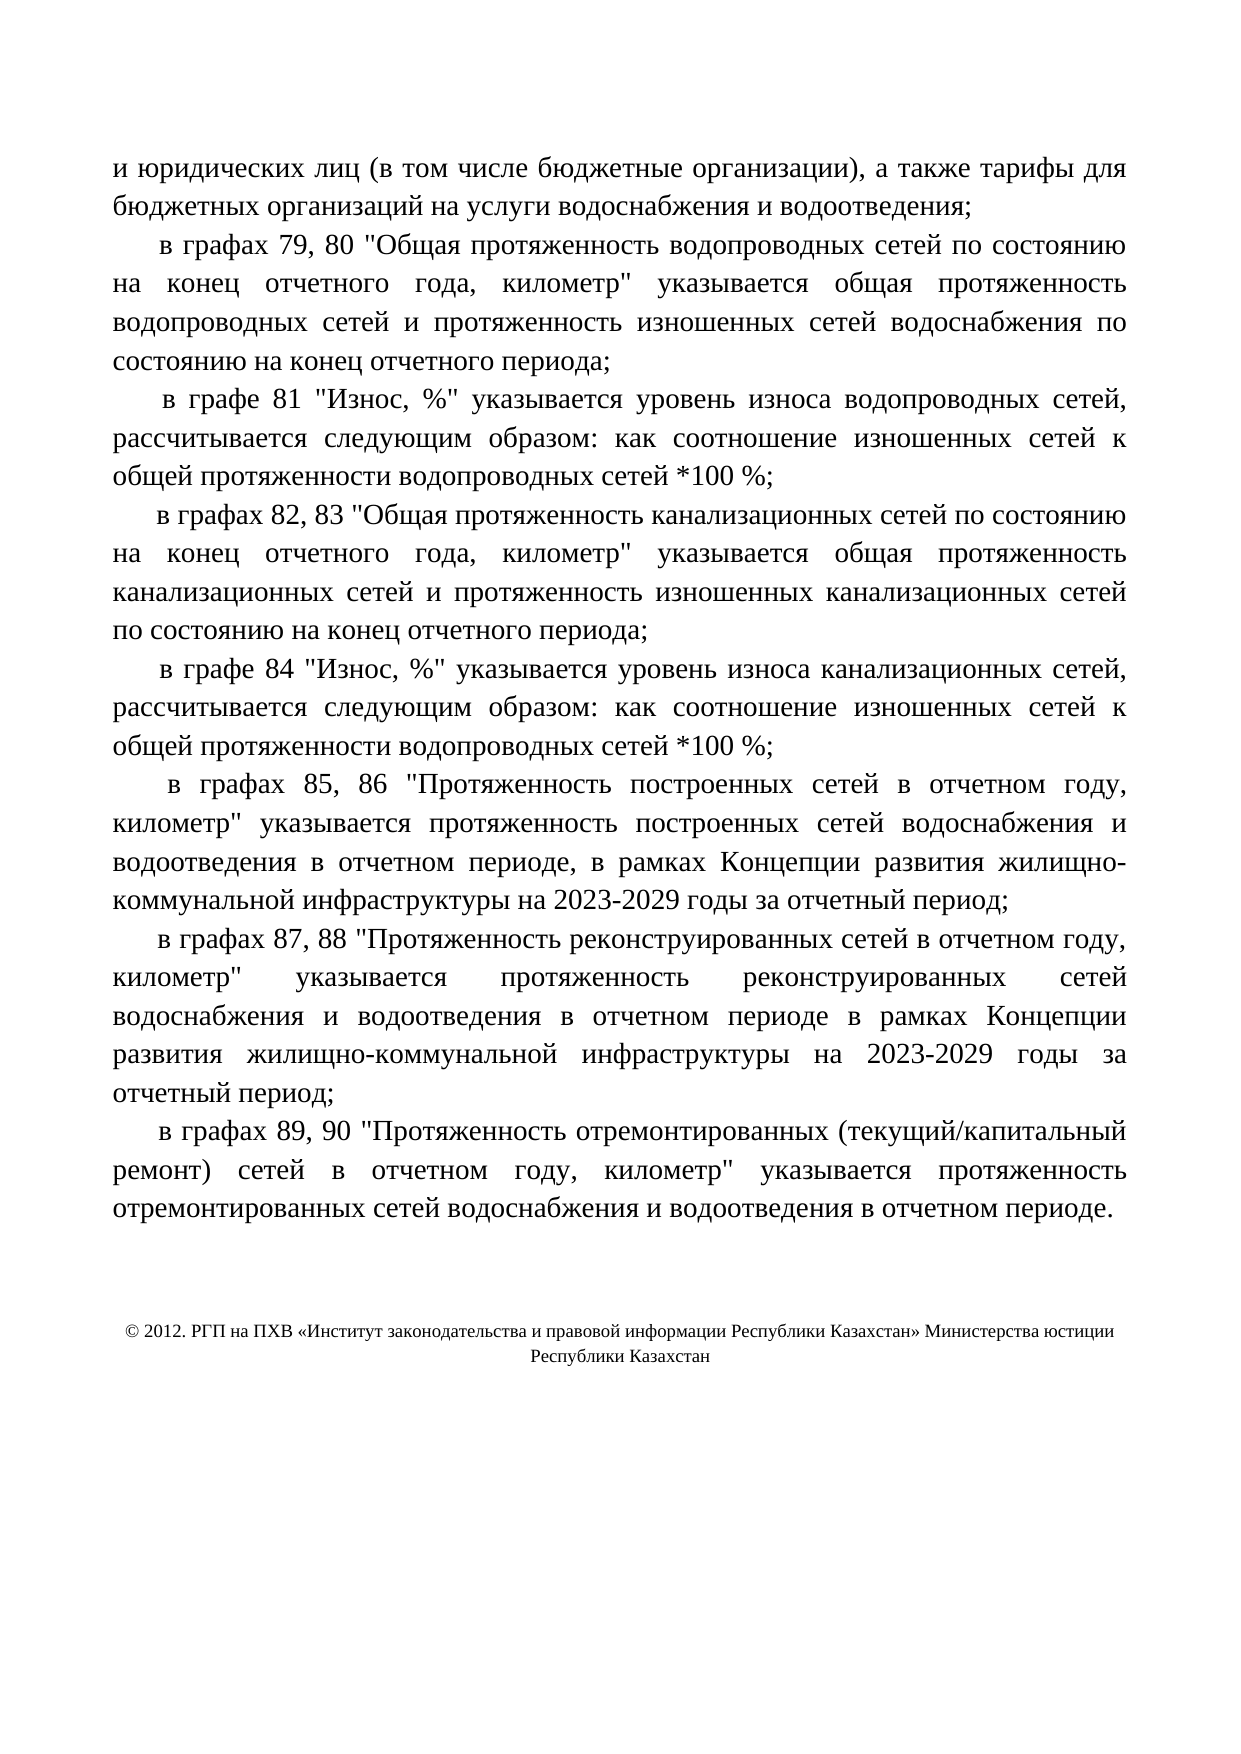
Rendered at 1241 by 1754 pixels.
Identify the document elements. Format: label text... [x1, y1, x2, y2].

text в графах 79, 80 "Общая протяженность водопроводных сетей по состоянию на конец отчетного года, километр" указывается общая протяженность водопроводных сетей и протяженность изношенных сетей водоснабжения по состоянию на конец отчетного периода; [112, 227, 1128, 376]
text © 2012. РГП на ПХВ «Институт законодательства и правовой информации Республики Казахстан» Министерства юстиции Республики Казахстан [112, 1320, 1128, 1366]
text в графах 85, 86 "Протяженность построенных сетей в отчетном году, километр" указывается протяженность построенных сетей водоснабжения и водоотведения в отчетном периоде, в рамках Концепции развития жилищно-коммунальной инфраструктуры на 2023-2029 годы за отчетный период; [112, 767, 1128, 916]
text в графах 89, 90 "Протяженность отремонтированных (текущий/капитальный ремонт) сетей в отчетном году, километр" указывается протяженность отремонтированных сетей водоснабжения и водоотведения в отчетном периоде. [112, 1113, 1128, 1224]
text в графе 81 "Износ, %" указывается уровень износа водопроводных сетей, рассчитывается следующим образом: как соотношение изношенных сетей к общей протяженности водопроводных сетей *100 %; [112, 381, 1128, 492]
text в графе 84 "Износ, %" указывается уровень износа канализационных сетей, рассчитывается следующим образом: как соотношение изношенных сетей к общей протяженности водопроводных сетей *100 %; [112, 651, 1128, 762]
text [112, 150, 1128, 222]
text в графах 82, 83 "Общая протяженность канализационных сетей по состоянию на конец отчетного года, километр" указывается общая протяженность канализационных сетей и протяженность изношенных канализационных сетей по состоянию на конец отчетного периода; [112, 497, 1128, 646]
text в графах 87, 88 "Протяженность реконструированных сетей в отчетном году, километр" указывается протяженность реконструированных сетей водоснабжения и водоотведения в отчетном периоде в рамках Концепции развития жилищно-коммунальной инфраструктуры на 2023-2029 годы за отчетный период; [112, 921, 1128, 1108]
